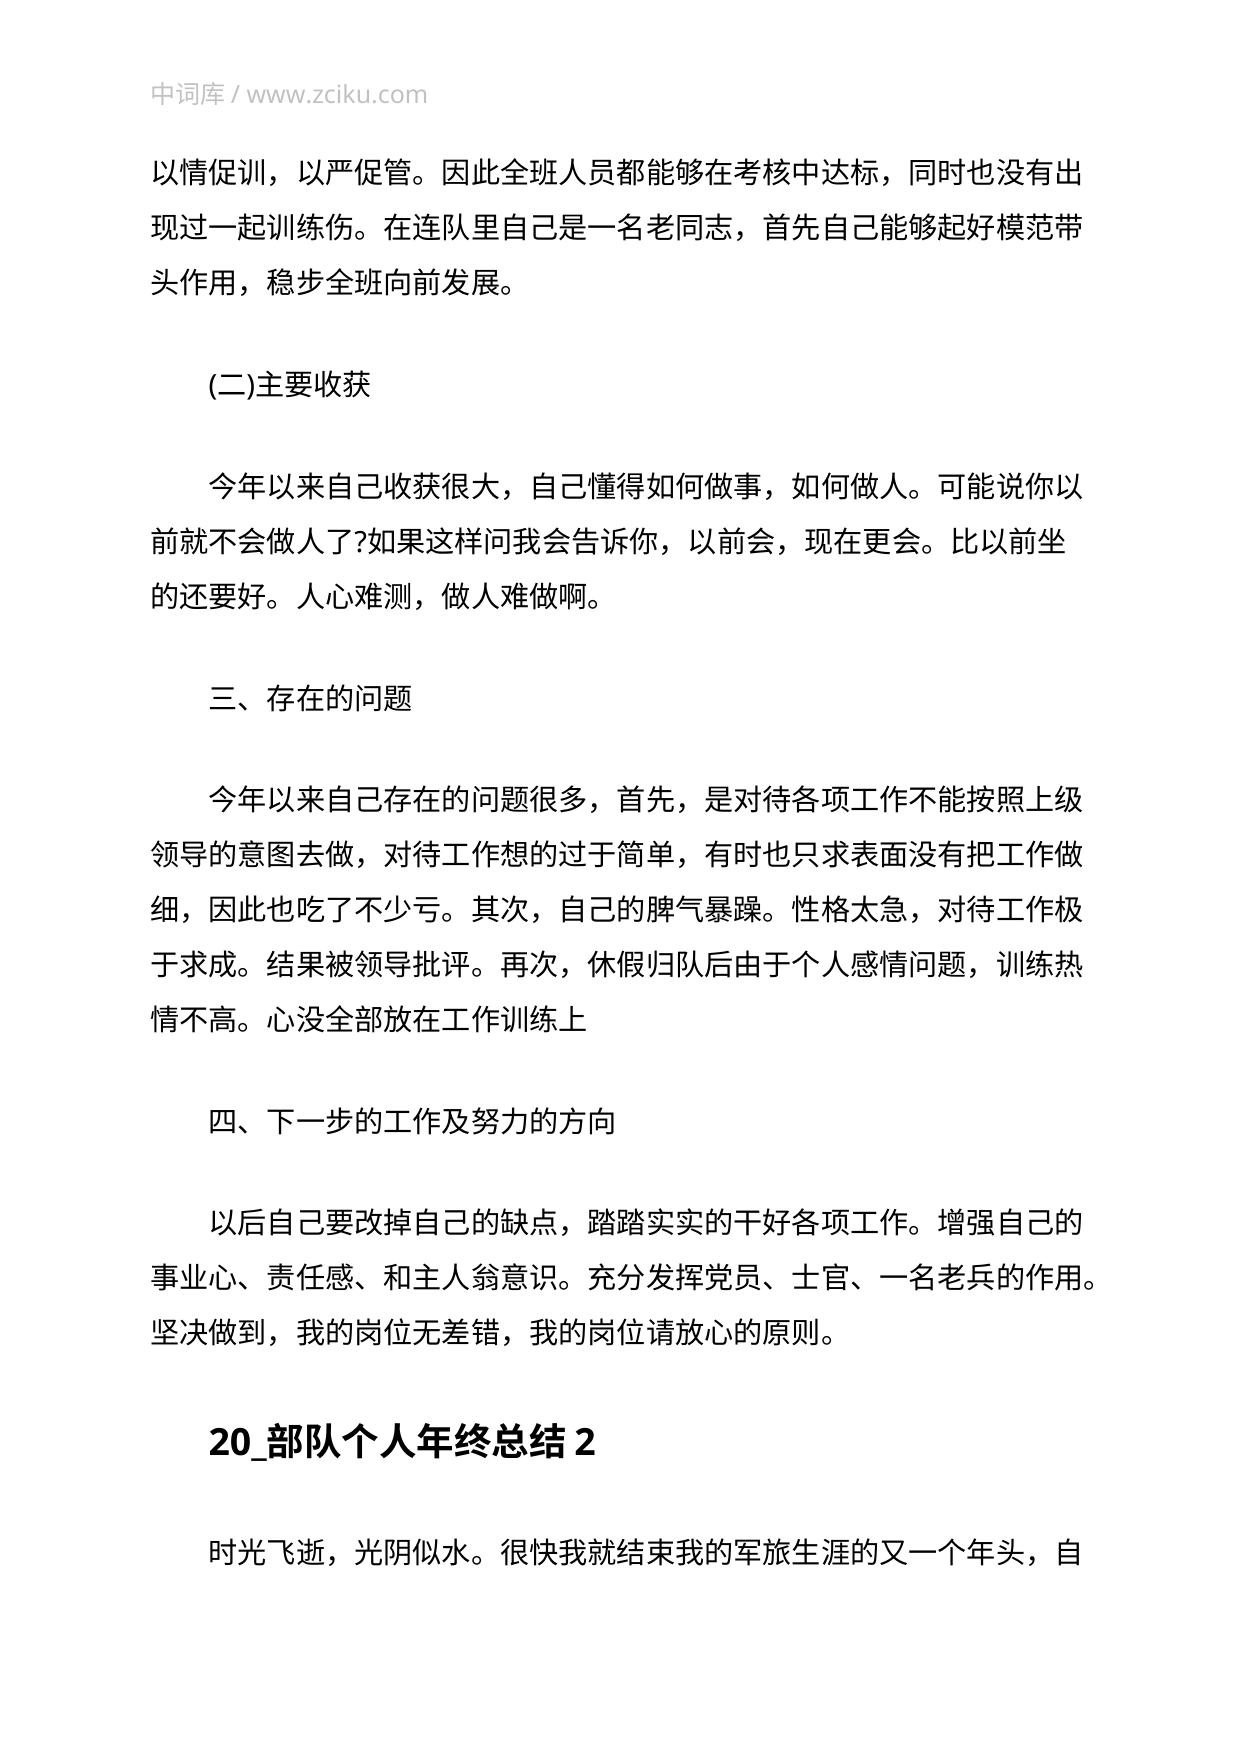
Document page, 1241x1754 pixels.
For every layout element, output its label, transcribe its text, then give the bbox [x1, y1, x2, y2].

text 以后自己要改掉自己的缺点，踏踏实实的干好各项工作。增强自己的事业心、责任感、和主人翁意识。充分发挥党员、士官、一名老兵的作用。坚决做到，我的岗位无差错，我的岗位请放心的原则。 [150, 1200, 1090, 1352]
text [150, 1529, 1090, 1572]
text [150, 150, 1090, 302]
text 三、存在的问题 [150, 675, 1090, 717]
text 今年以来自己存在的问题很多，首先，是对待各项工作不能按照上级领导的意图去做，对待工作想的过于简单，有时也只求表面没有把工作做细，因此也吃了不少亏。其次，自己的脾气暴躁。性格太急，对待工作极于求成。结果被领导批评。再次，休假归队后由于个人感情问题，训练热情不高。心没全部放在工作训练上 [150, 777, 1090, 1039]
text 今年以来自己收获很大，自己懂得如何做事，如何做人。可能说你以前就不会做人了?如果这样问我会告诉你，以前会，现在更会。比以前坐的还要好。人心难测，做人难做啊。 [150, 463, 1090, 616]
text 四、下一步的工作及努力的方向 [150, 1098, 1090, 1141]
text 20_部队个人年终总结2 [150, 1412, 1090, 1466]
text (二)主要收获 [150, 362, 1090, 404]
